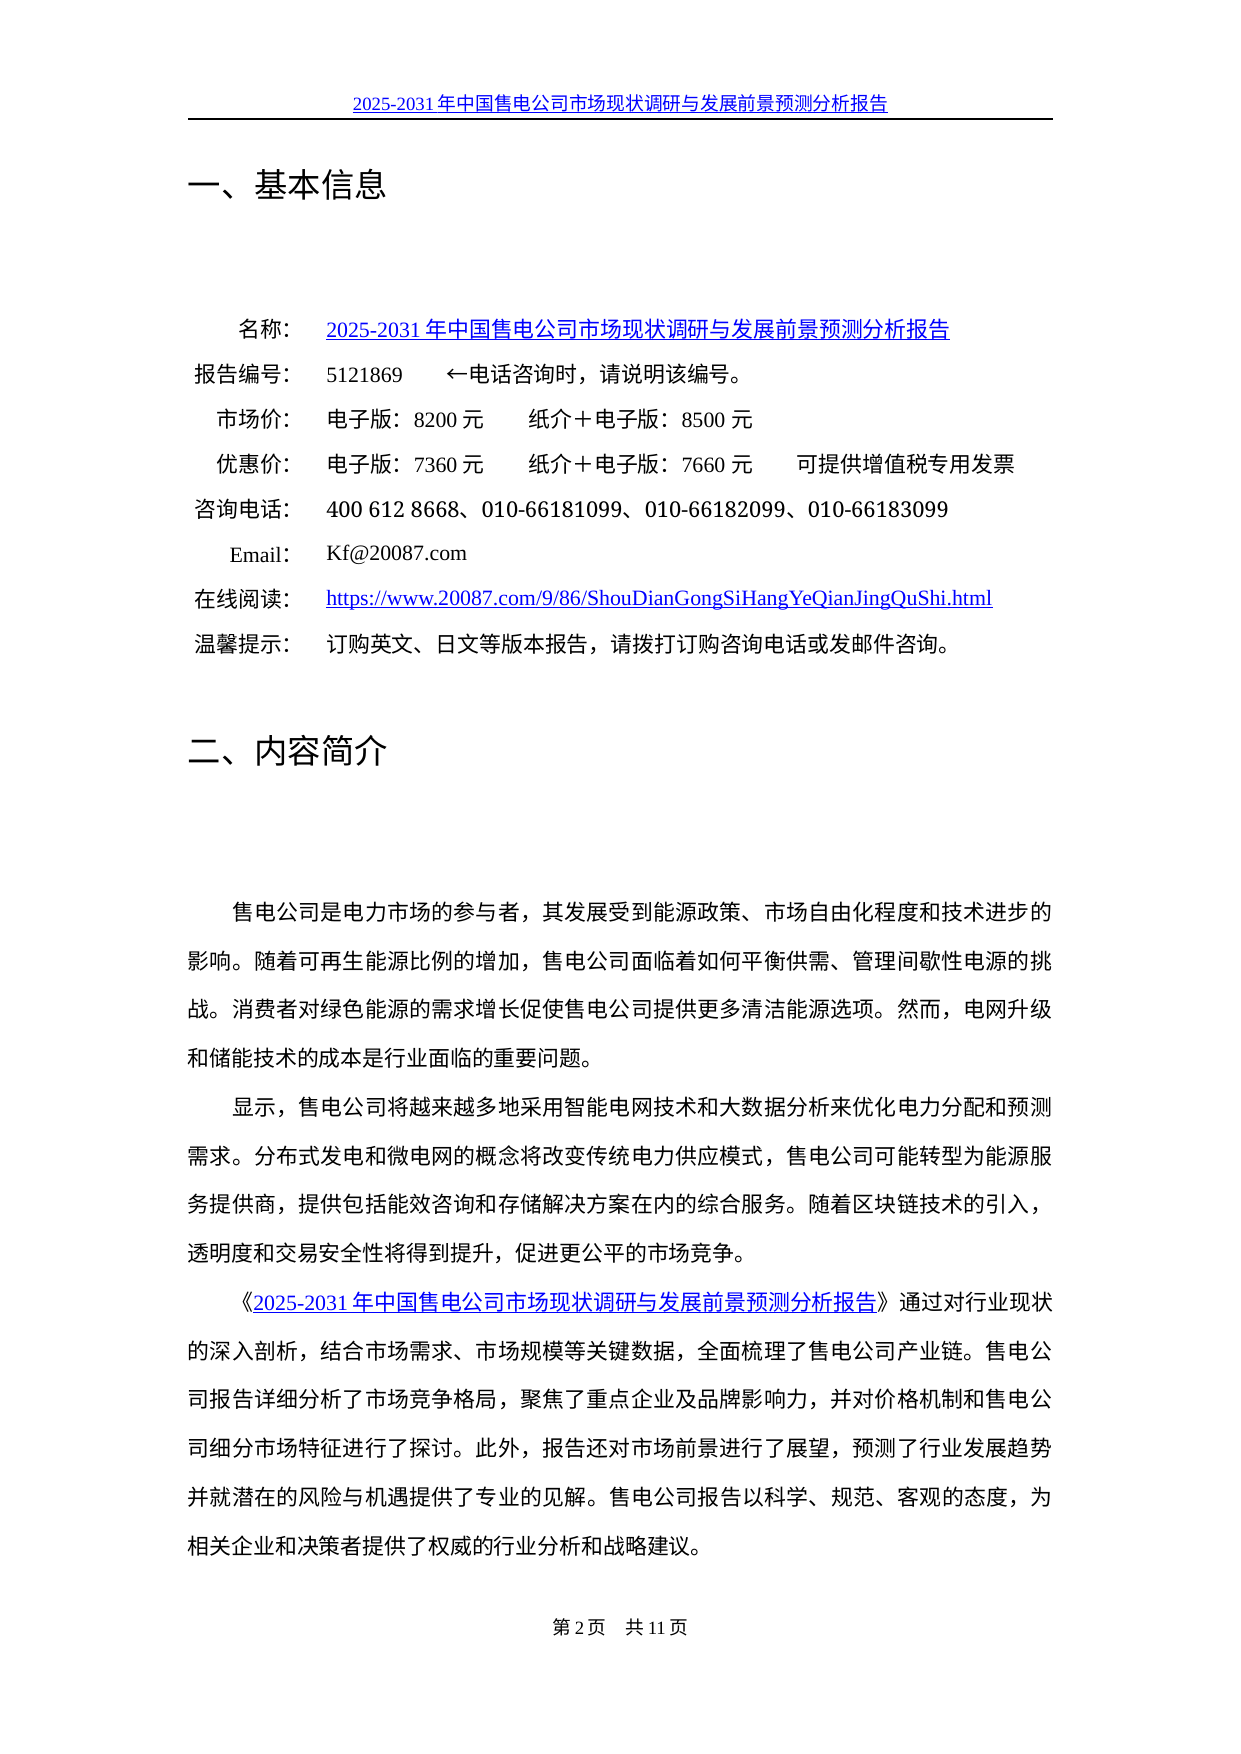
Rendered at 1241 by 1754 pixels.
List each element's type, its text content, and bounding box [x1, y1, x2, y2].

table_cell Email： [167, 537, 315, 582]
title 二、内容简介 [187, 717, 1053, 782]
table_cell 5121869 ←电话咨询时，请说明该编号。 [315, 357, 1073, 402]
table_cell 电子版：7360 元 纸介＋电子版：7660 元 可提供增值税专用发票 [315, 447, 1073, 492]
table_cell 在线阅读： [167, 582, 315, 627]
table_cell Kf@20087.com [315, 537, 1073, 582]
table_cell 咨询电话： [167, 492, 315, 537]
table_cell 报告编号： [167, 357, 315, 402]
table_cell 温馨提示： [167, 627, 315, 672]
table_cell 电子版：8200 元 纸介＋电子版：8500 元 [315, 402, 1073, 447]
table_cell [315, 582, 1073, 627]
table_cell 市场价： [167, 402, 315, 447]
table_header 2025-2031年中国售电公司市场现状调研与发展前景预测分析报告 [315, 312, 1073, 357]
title 一、基本信息 [187, 150, 1053, 215]
table_cell 400 612 8668、010-66181099、010-66182099、010-66183099 [315, 492, 1073, 537]
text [187, 894, 1053, 1561]
table_cell 订购英文、日文等版本报告，请拨打订购咨询电话或发邮件咨询。 [315, 627, 1073, 672]
table_cell 优惠价： [167, 447, 315, 492]
table_header 名称： [167, 312, 315, 357]
